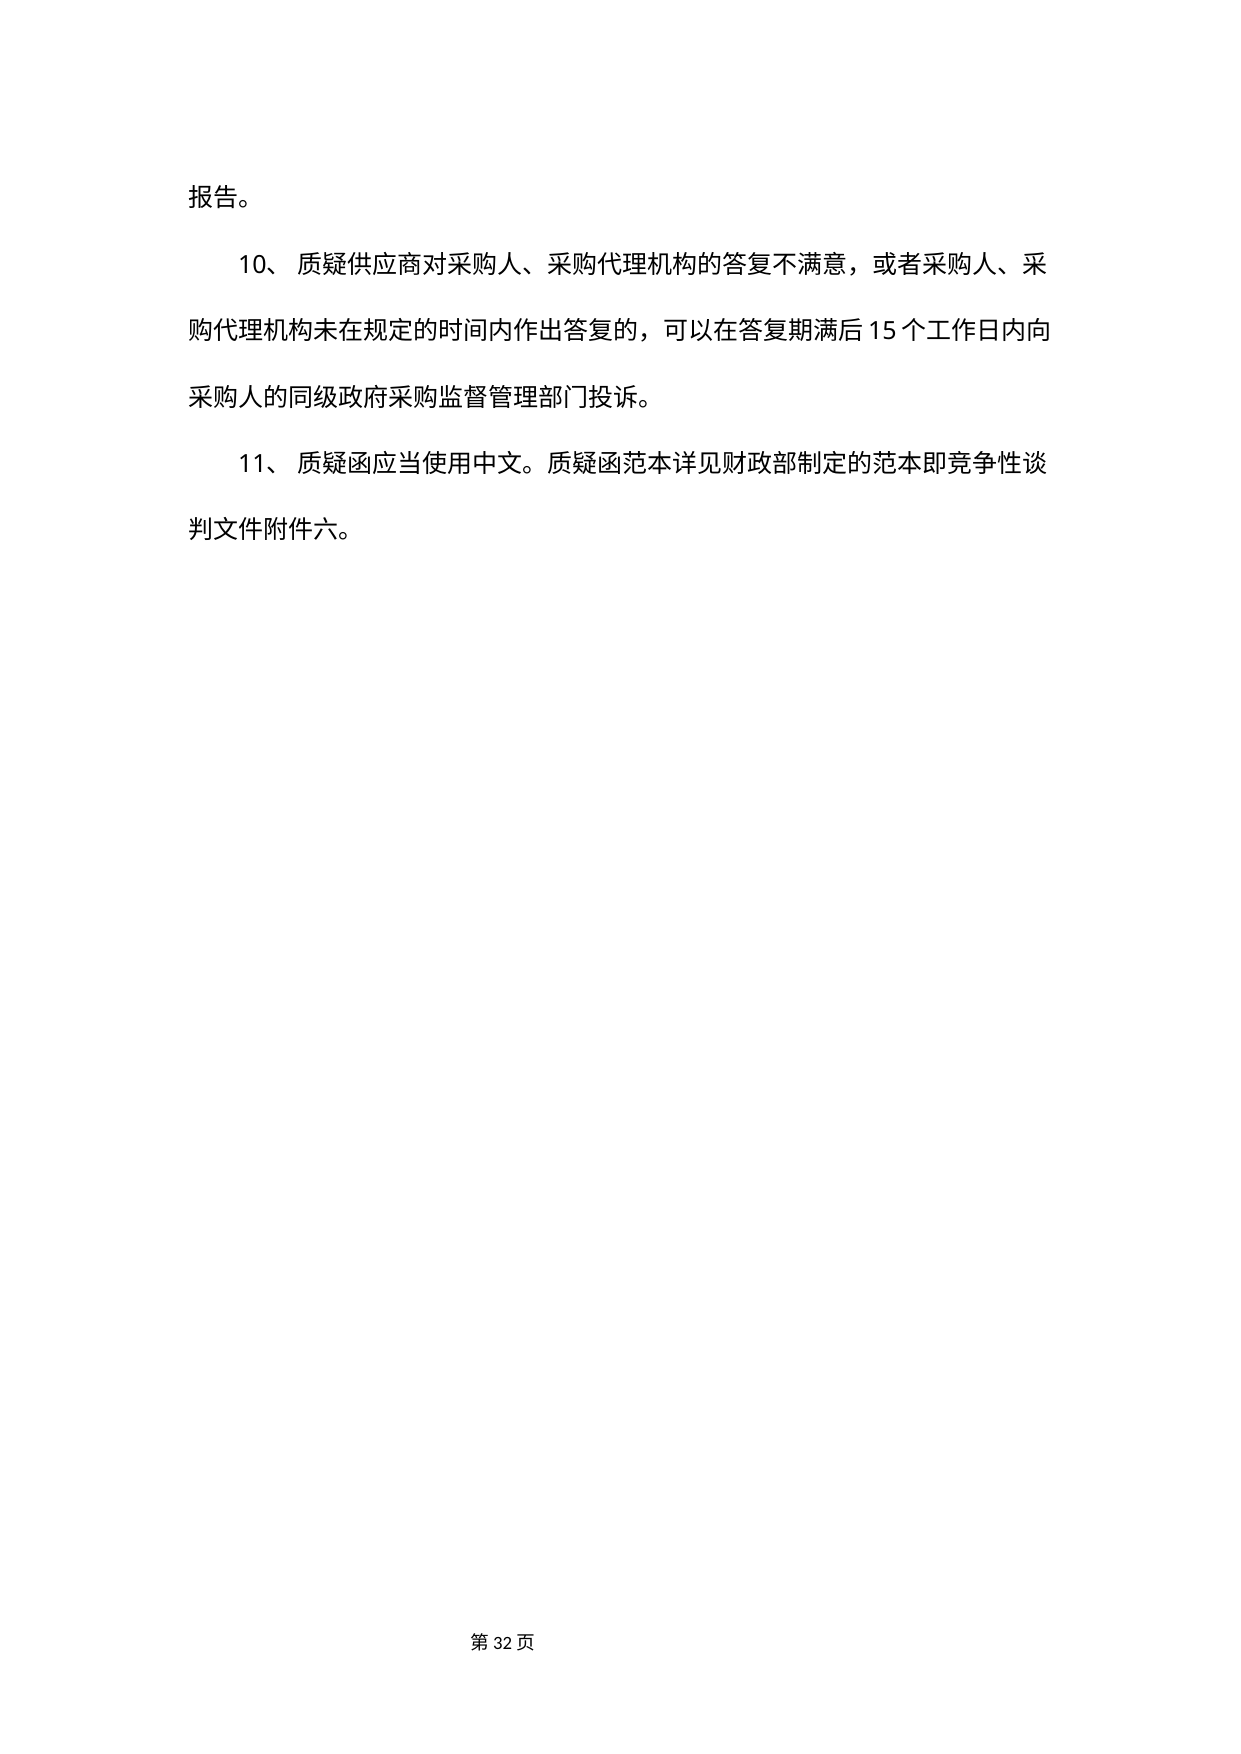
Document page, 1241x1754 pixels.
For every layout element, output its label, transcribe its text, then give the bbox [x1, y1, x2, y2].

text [188, 162, 1052, 229]
text 11、 质疑函应当使用中文。质疑函范本详见财政部制定的范本即竞争性谈判文件附件六。 [188, 428, 1052, 561]
text 10、 质疑供应商对采购人、采购代理机构的答复不满意，或者采购人、采购代理机构未在规定的时间内作出答复的，可以在答复期满后15个工作日内向采购人的同级政府采购监督管理部门投诉。 [188, 229, 1052, 428]
